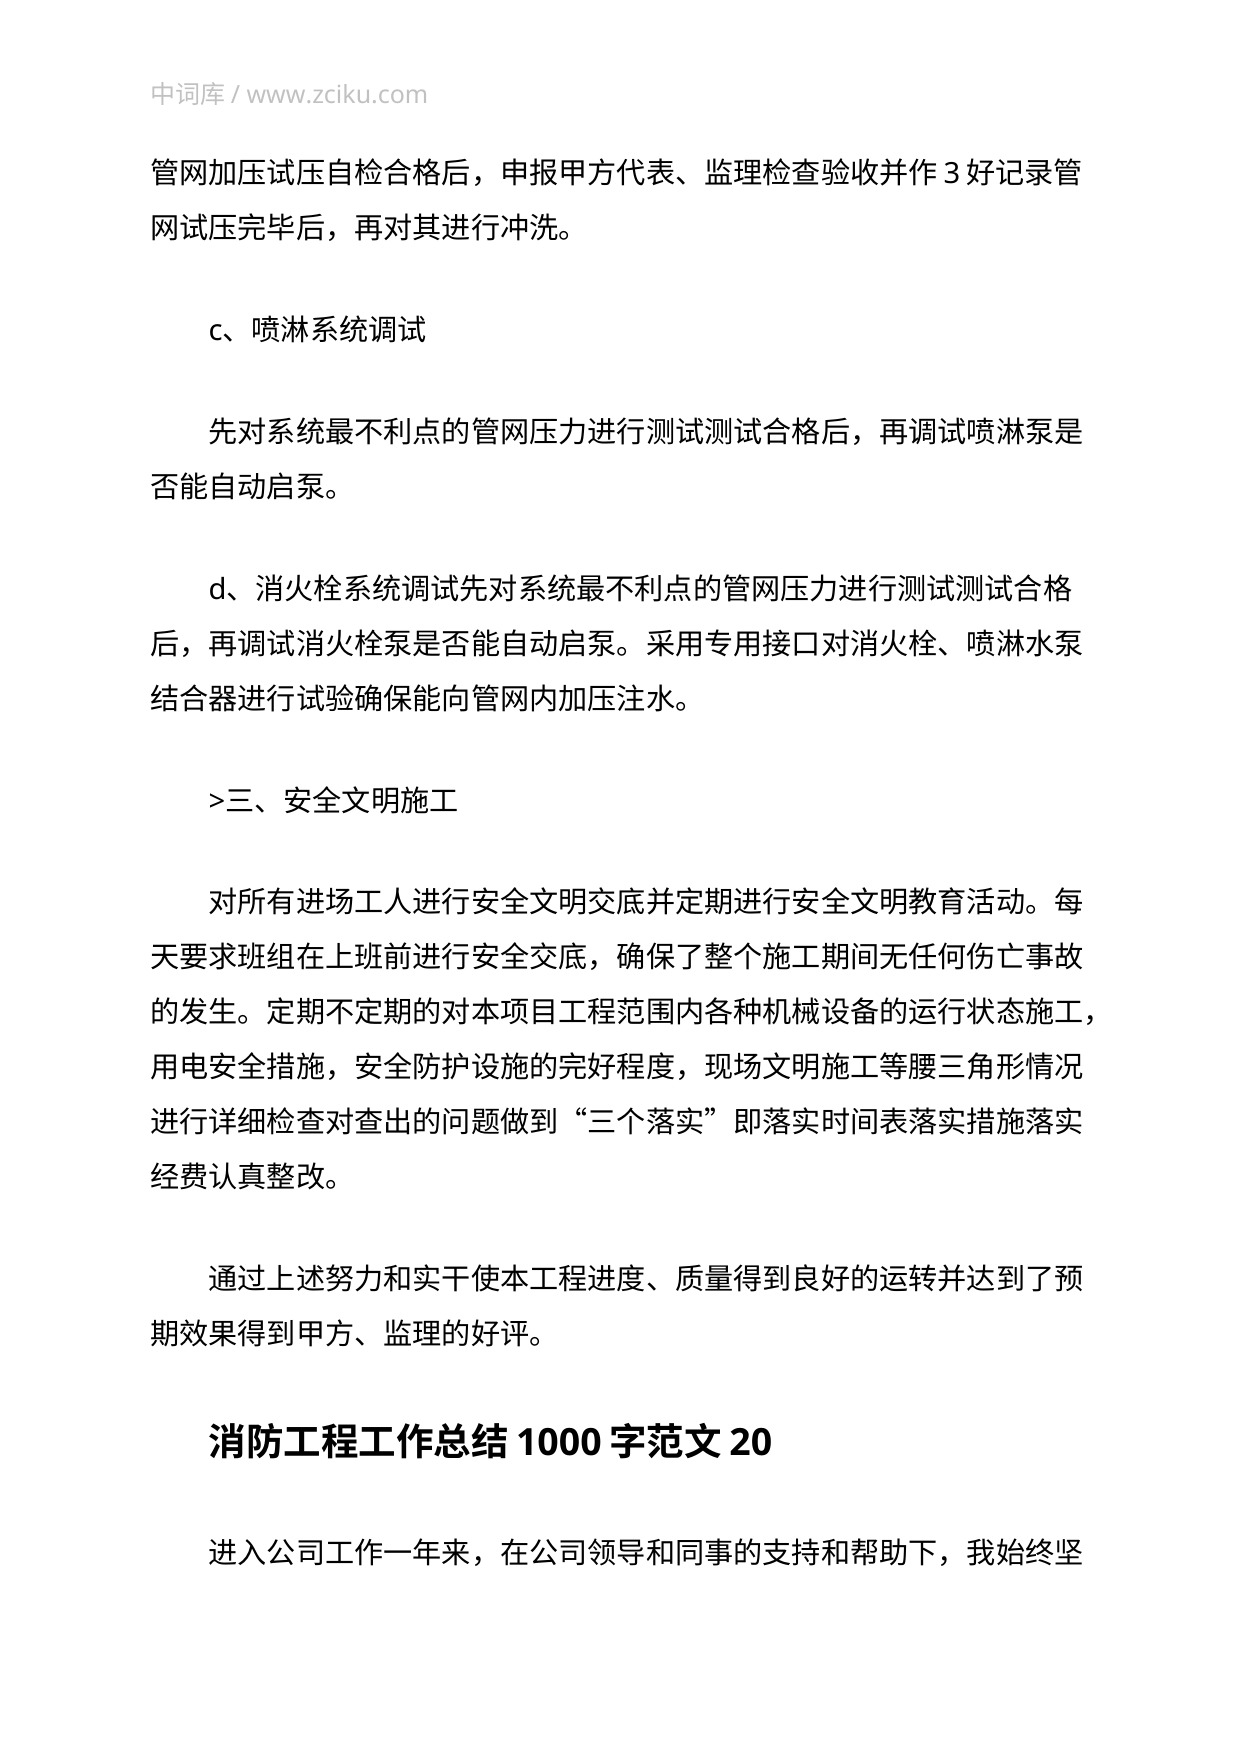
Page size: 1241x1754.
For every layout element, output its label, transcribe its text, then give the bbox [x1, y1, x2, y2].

text 通过上述努力和实干使本工程进度、质量得到良好的运转并达到了预期效果得到甲方、监理的好评。 [150, 1255, 1090, 1352]
text c、喷淋系统调试 [150, 307, 1090, 349]
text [150, 1529, 1090, 1572]
text >三、安全文明施工 [150, 777, 1090, 819]
text d、消火栓系统调试先对系统最不利点的管网压力进行测试测试合格后，再调试消火栓泵是否能自动启泵。采用专用接口对消火栓、喷淋水泵结合器进行试验确保能向管网内加压注水。 [150, 565, 1090, 718]
text 先对系统最不利点的管网压力进行测试测试合格后，再调试喷淋泵是否能自动启泵。 [150, 409, 1090, 506]
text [150, 150, 1090, 247]
text 消防工程工作总结1000字范文20 [150, 1412, 1090, 1466]
text 对所有进场工人进行安全文明交底并定期进行安全文明教育活动。每天要求班组在上班前进行安全交底，确保了整个施工期间无任何伤亡事故的发生。定期不定期的对本项目工程范围内各种机械设备的运行状态施工，用电安全措施，安全防护设施的完好程度，现场文明施工等腰三角形情况进行详细检查对查出的问题做到“三个落实”即落实时间表落实措施落实经费认真整改。 [150, 879, 1090, 1196]
